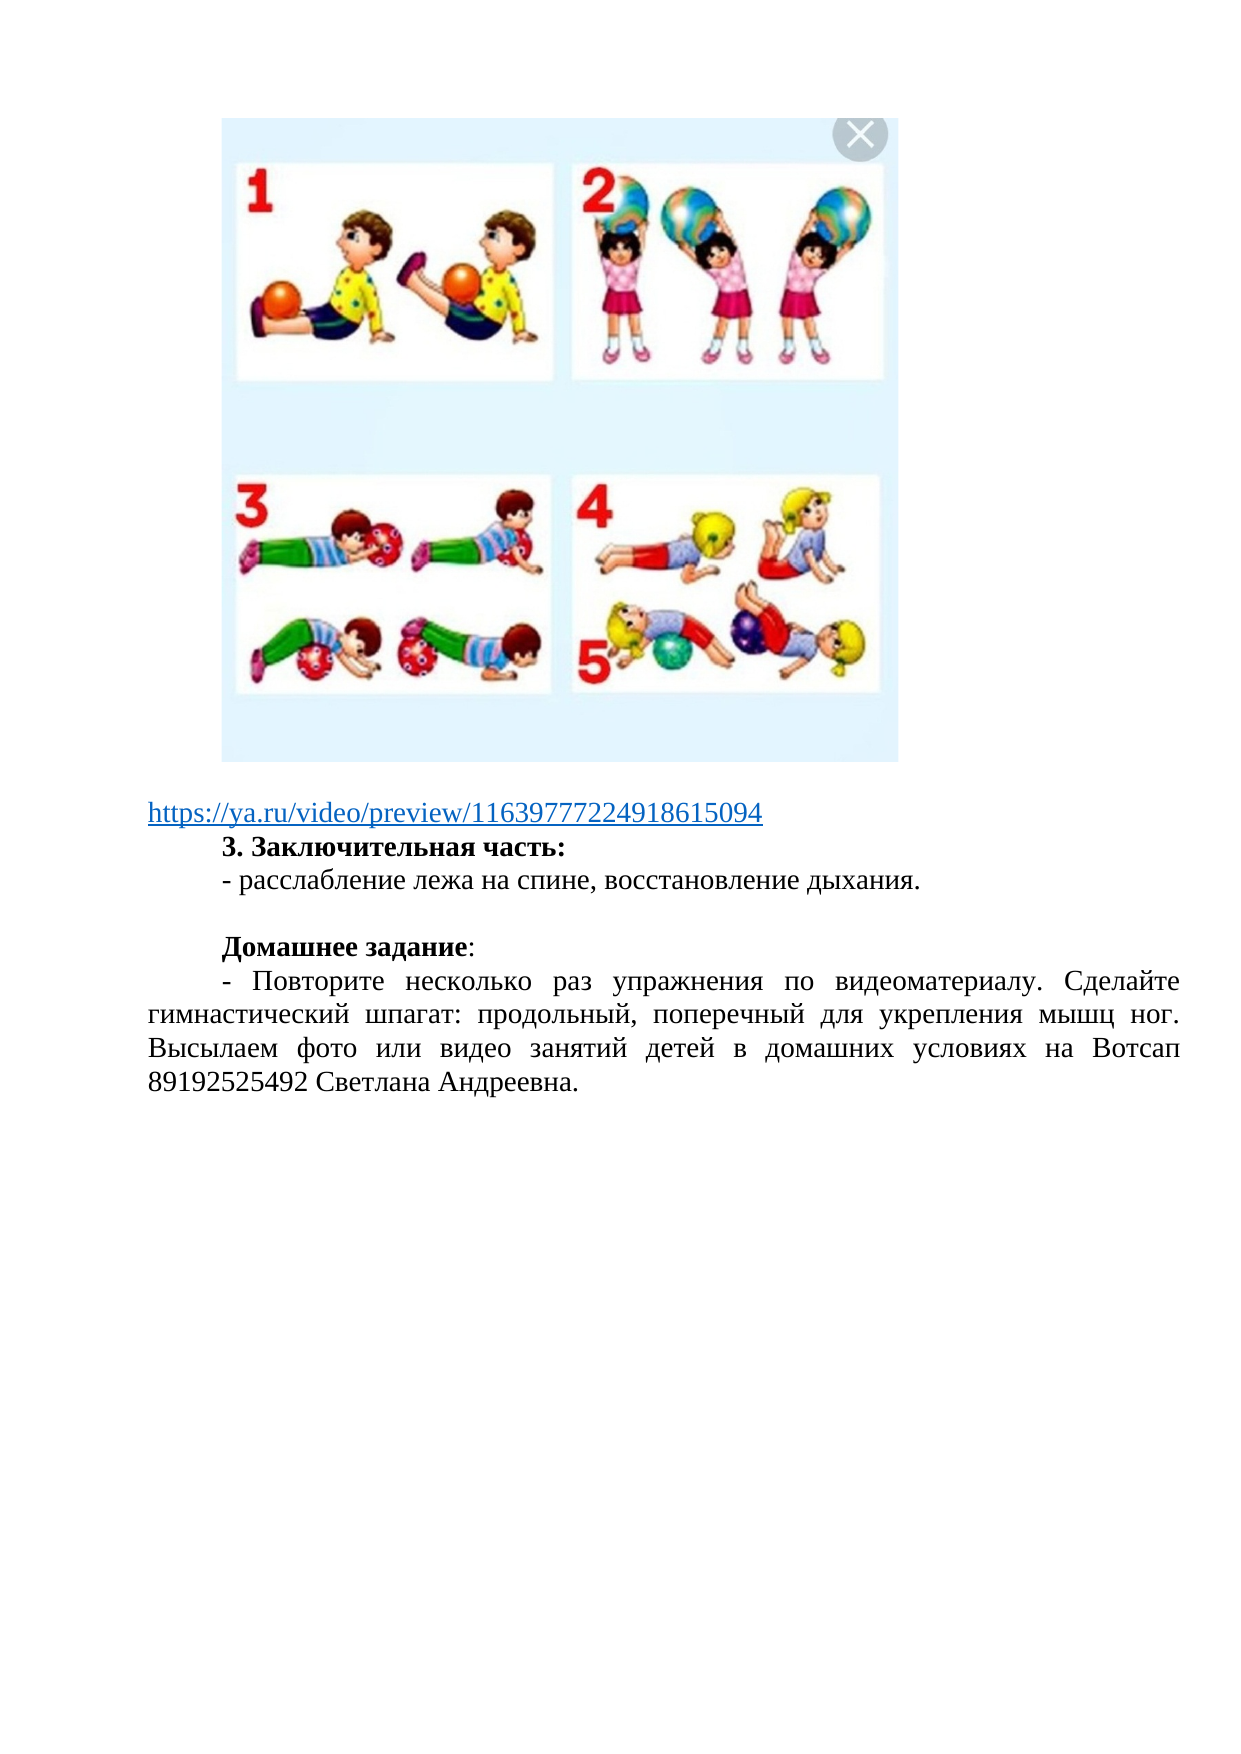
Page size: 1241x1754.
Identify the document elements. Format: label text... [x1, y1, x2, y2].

text https://ya.ru/video/preview/11639777224918615094 [148, 795, 1181, 829]
text - расслабление лежа на спине, восстановление дыхания. [148, 862, 1181, 896]
text - Повторите несколько раз упражнения по видеоматериалу. Сделайте гимнастический шпагат: продольный, поперечный для укрепления мышц ног. Высылаем фото или видео занятий детей в домашних условиях на Вотсап 89192525492 Светлана Андреевна. [148, 963, 1181, 1097]
text 3. Заключительная часть: [148, 829, 1181, 862]
picture [221, 118, 899, 762]
text Домашнее задание: [148, 929, 1181, 963]
